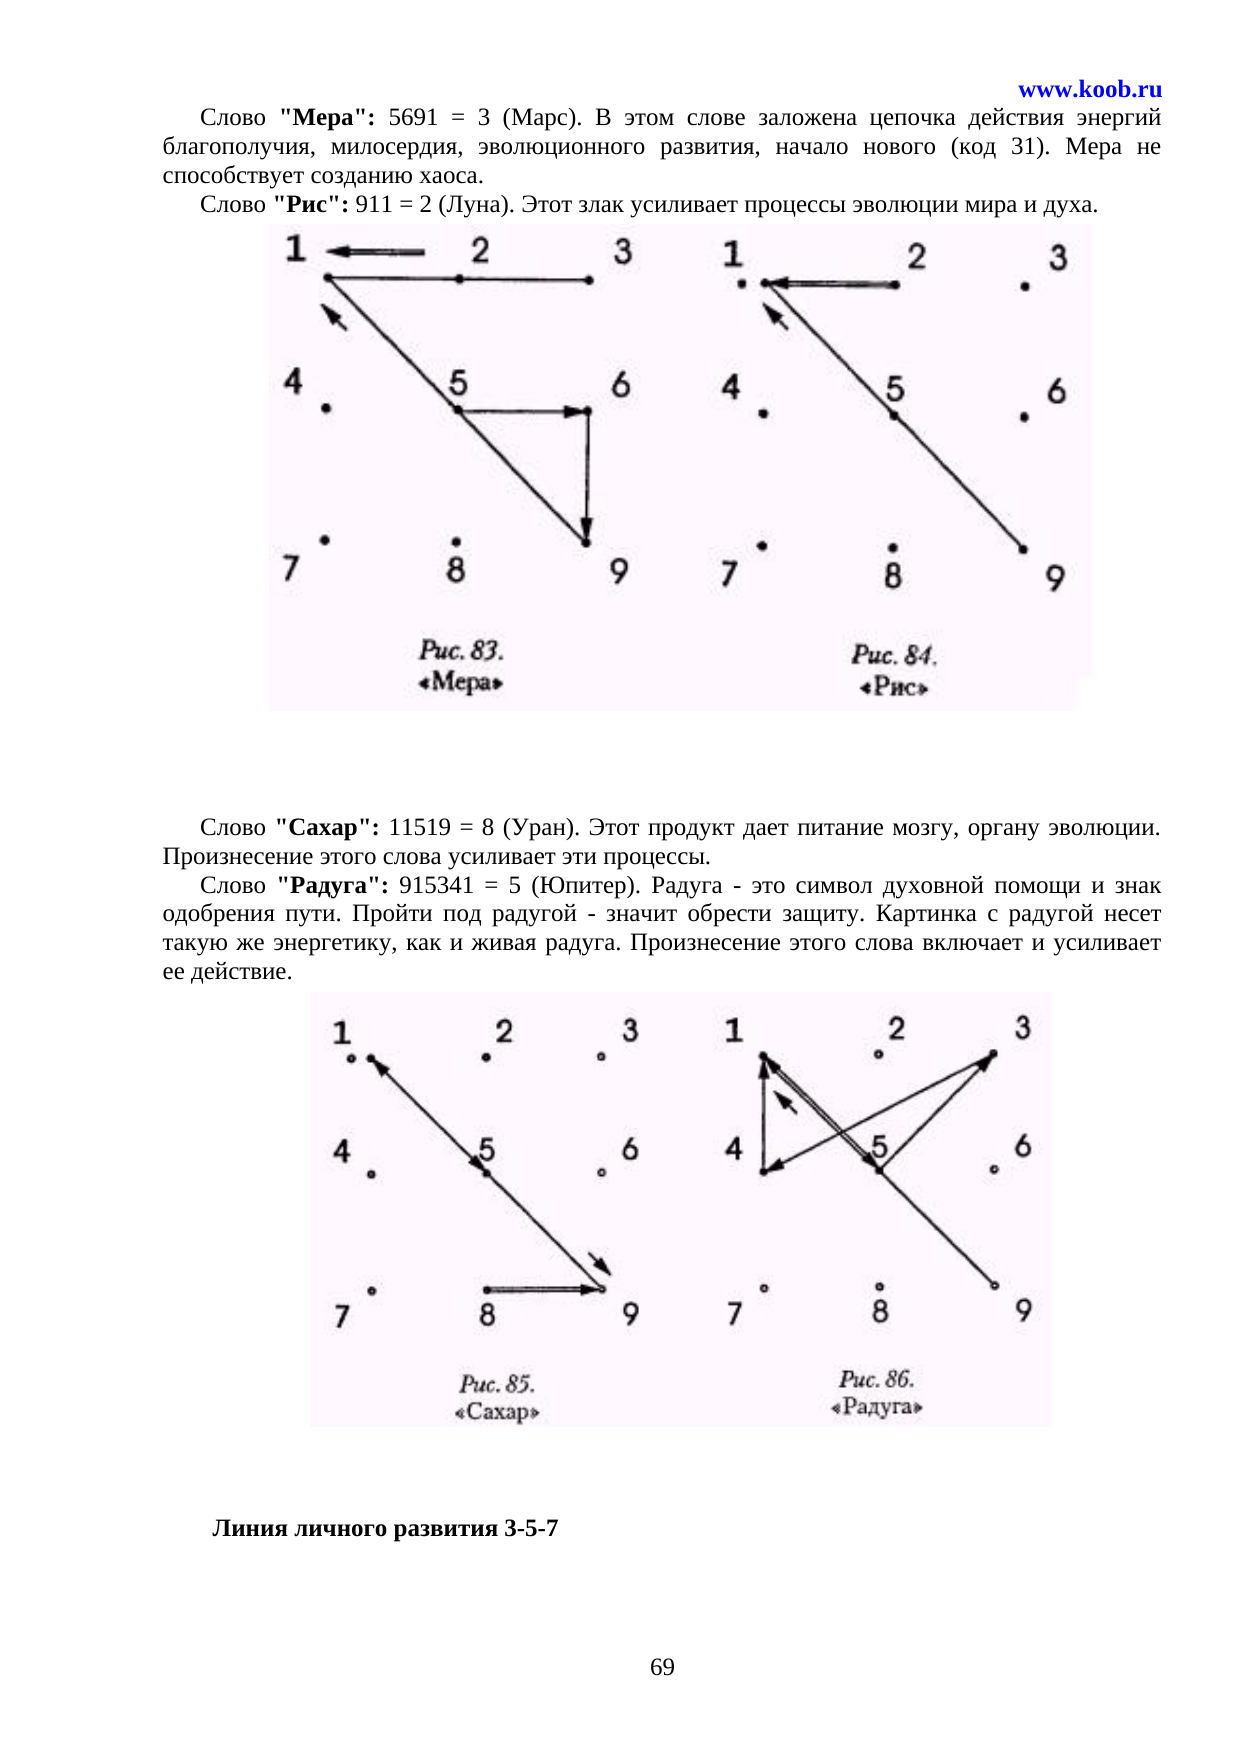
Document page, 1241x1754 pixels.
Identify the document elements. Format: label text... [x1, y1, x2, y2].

text Слово "Рис": 911 = 2 (Луна). Этот злак усиливает процессы эволюции мира и духа. [162, 189, 1162, 217]
picture [310, 992, 1052, 1427]
text Слово "Мера": 5691 = 3 (Марс). В этом слове заложена цепочка действия энергий благополучия, милосердия, эволюционного развития, начало нового (код 31). Мера не способствует созданию хаоса. [162, 102, 1162, 189]
picture [269, 224, 1093, 711]
text Линия личного развития 3-5-7 [162, 1513, 1162, 1542]
text Слово "Сахар": 11519 = 8 (Уран). Этот продукт дает питание мозгу, органу эволюции. Произнесение этого слова усиливает эти процессы. [162, 812, 1162, 870]
text Слово "Радуга": 915341 = 5 (Юпитер). Радуга - это символ духовной помощи и знак одобрения пути. Пройти под радугой - значит обрести защиту. Картинка с радугой несет такую же энергетику, как и живая радуга. Произнесение этого слова включает и усиливает ее действие. [162, 870, 1162, 985]
